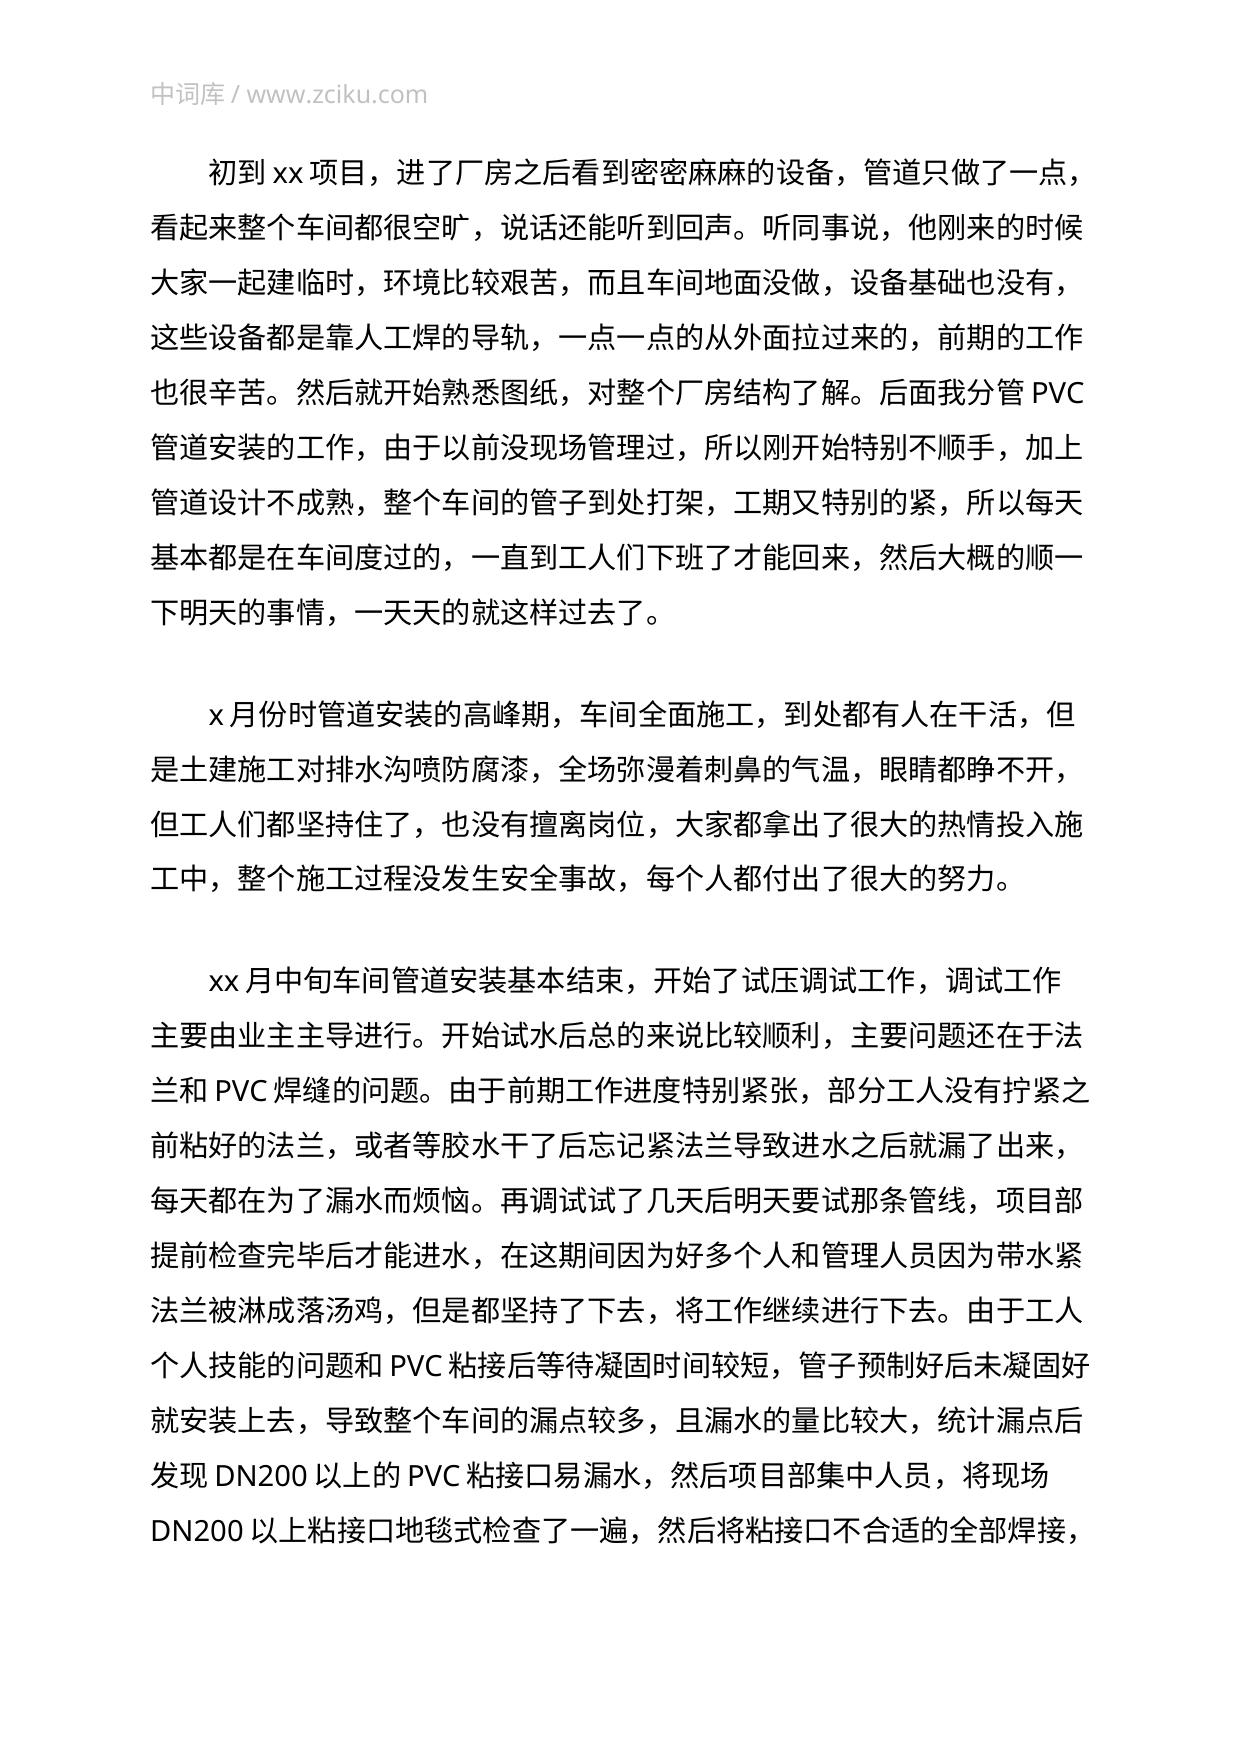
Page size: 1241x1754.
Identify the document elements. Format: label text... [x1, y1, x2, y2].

text x月份时管道安装的高峰期，车间全面施工，到处都有人在干活，但是土建施工对排水沟喷防腐漆，全场弥漫着刺鼻的气温，眼睛都睁不开，但工人们都坚持住了，也没有擅离岗位，大家都拿出了很大的热情投入施工中，整个施工过程没发生安全事故，每个人都付出了很大的努力。 [150, 691, 1090, 898]
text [150, 958, 1090, 1549]
text 初到xx项目，进了厂房之后看到密密麻麻的设备，管道只做了一点，看起来整个车间都很空旷，说话还能听到回声。听同事说，他刚来的时候大家一起建临时，环境比较艰苦，而且车间地面没做，设备基础也没有，这些设备都是靠人工焊的导轨，一点一点的从外面拉过来的，前期的工作也很辛苦。然后就开始熟悉图纸，对整个厂房结构了解。后面我分管PVC管道安装的工作，由于以前没现场管理过，所以刚开始特别不顺手，加上管道设计不成熟，整个车间的管子到处打架，工期又特别的紧，所以每天基本都是在车间度过的，一直到工人们下班了才能回来，然后大概的顺一下明天的事情，一天天的就这样过去了。 [150, 150, 1090, 632]
